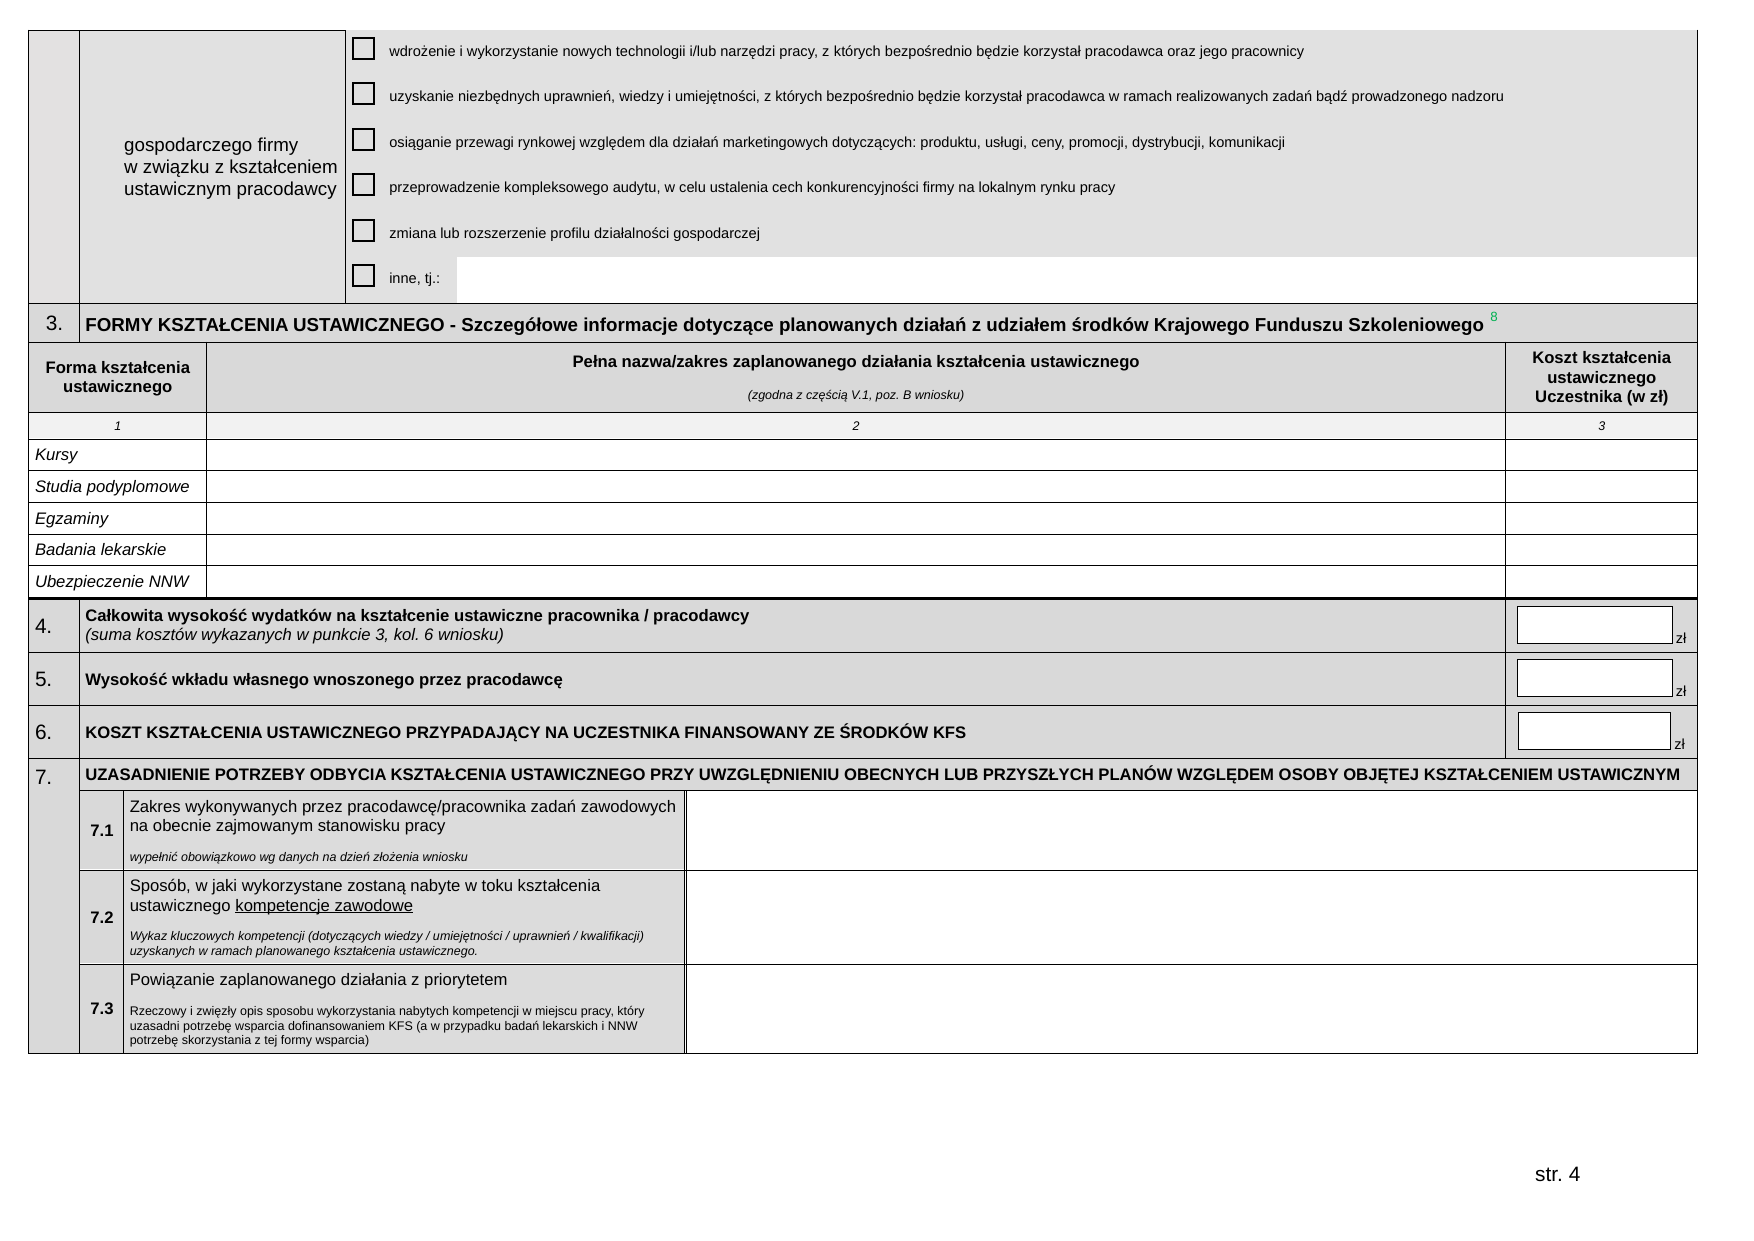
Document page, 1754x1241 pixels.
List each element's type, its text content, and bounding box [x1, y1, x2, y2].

table_cell Zakres wykonywanych przez pracodawcę/pracownika zadań zawodowych na obecnie zajmowanym stanowisku pracy wypełnić obowiązkowo wg danych na dzień złożenia wniosku [124, 791, 684, 869]
table_cell [1506, 535, 1697, 565]
table_cell przeprowadzenie kompleksowego audytu, w celu ustalenia cech konkurencyjności firmy na lokalnym rynku pracy [383, 166, 1697, 212]
table_cell [346, 30, 383, 75]
table_cell [1506, 471, 1697, 502]
table_cell Sposób, w jaki wykorzystane zostaną nabyte w toku kształcenia ustawicznego kompetencje zawodowe Wykaz kluczowych kompetencji (dotyczących wiedzy / umiejętności / uprawnień / kwalifikacji) uzyskanych w ramach planowanego kształcenia ustawicznego. [124, 871, 684, 963]
table_cell KOSZT KSZTAŁCENIA USTAWICZNEGO PRZYPADAJĄCY NA UCZESTNIKA FINANSOWANY ZE ŚRODKÓW KFS [80, 706, 1505, 758]
table_cell 6. [29, 706, 79, 758]
table_cell 7. [29, 759, 79, 1053]
table_cell [207, 471, 1505, 502]
table_cell [346, 75, 383, 121]
table_cell [1506, 503, 1697, 533]
table_cell osiąganie przewagi rynkowej względem dla działań marketingowych dotyczących: produktu, usługi, ceny, promocji, dystrybucji, komunikacji [383, 121, 1697, 166]
table_cell wdrożenie i wykorzystanie nowych technologii i/lub narzędzi pracy, z których bezpośrednio będzie korzystał pracodawca oraz jego pracownicy [383, 30, 1697, 75]
table_cell [346, 257, 383, 303]
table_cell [80, 31, 345, 303]
table_cell Wysokość wkładu własnego wnoszonego przez pracodawcę [80, 653, 1505, 705]
table_cell [1506, 440, 1697, 470]
table_cell 5. [29, 653, 79, 705]
table_cell Studia podyplomowe [29, 471, 206, 502]
table_cell zł [1506, 706, 1697, 758]
table_cell [687, 871, 1697, 963]
table_cell [346, 121, 383, 166]
table_cell Kursy [29, 440, 206, 470]
table_cell 4. [29, 600, 79, 652]
table_cell [207, 440, 1505, 470]
table_cell Całkowita wysokość wydatków na kształcenie ustawiczne pracownika / pracodawcy (suma kosztów wykazanych w punkcie 3, kol. 6 wniosku) [80, 600, 1505, 652]
table_cell 3 [1506, 413, 1697, 438]
table_cell FORMY KSZTAŁCENIA USTAWICZNEGO - Szczegółowe informacje dotyczące planowanych działań z udziałem środków Krajowego Funduszu Szkoleniowego 8 [80, 304, 1697, 342]
table_cell zł [1506, 653, 1697, 705]
table_cell [346, 166, 383, 212]
table_cell uzyskanie niezbędnych uprawnień, wiedzy i umiejętności, z których bezpośrednio będzie korzystał pracodawca w ramach realizowanych zadań bądź prowadzonego nadzoru [383, 75, 1697, 121]
table_cell [1506, 566, 1697, 597]
table_cell [207, 503, 1505, 533]
table_cell 1 [29, 413, 206, 438]
table_cell inne, tj.: [383, 257, 457, 303]
table_cell Powiązanie zaplanowanego działania z priorytetem Rzeczowy i zwięzły opis sposobu wykorzystania nabytych kompetencji w miejscu pracy, który uzasadni potrzebę wsparcia dofinansowaniem KFS (a w przypadku badań lekarskich i NNW potrzebę skorzystania z tej formy wsparcia) [124, 965, 684, 1053]
table_cell UZASADNIENIE POTRZEBY ODBYCIA KSZTAŁCENIA USTAWICZNEGO PRZY UWZGLĘDNIENIU OBECNYCH LUB PRZYSZŁYCH PLANÓW WZGLĘDEM OSOBY OBJĘTEJ KSZTAŁCENIEM USTAWICZNYM [80, 759, 1697, 790]
table_cell 3. [29, 304, 79, 342]
table_cell [207, 566, 1505, 597]
table_cell [457, 257, 1697, 303]
table_cell [687, 965, 1697, 1053]
table_cell 7.1 [80, 791, 123, 869]
table_cell zmiana lub rozszerzenie profilu działalności gospodarczej [383, 212, 1697, 257]
table_cell Ubezpieczenie NNW [29, 566, 206, 597]
table_cell 2 [207, 413, 1505, 438]
table_cell Badania lekarskie [29, 535, 206, 565]
table_cell [346, 212, 383, 257]
table_cell [687, 791, 1697, 869]
table_cell [207, 535, 1505, 565]
table_cell Egzaminy [29, 503, 206, 533]
table_cell zł [1506, 600, 1697, 652]
table_cell Forma kształcenia ustawicznego [29, 343, 206, 412]
table_cell 7.2 [80, 871, 123, 963]
table_cell Pełna nazwa/zakres zaplanowanego działania kształcenia ustawicznego (zgodna z częścią V.1, poz. B wniosku) [207, 343, 1505, 412]
table_cell Koszt kształcenia ustawicznego Uczestnika (w zł) [1506, 343, 1697, 412]
table_cell 7.3 [80, 965, 123, 1053]
